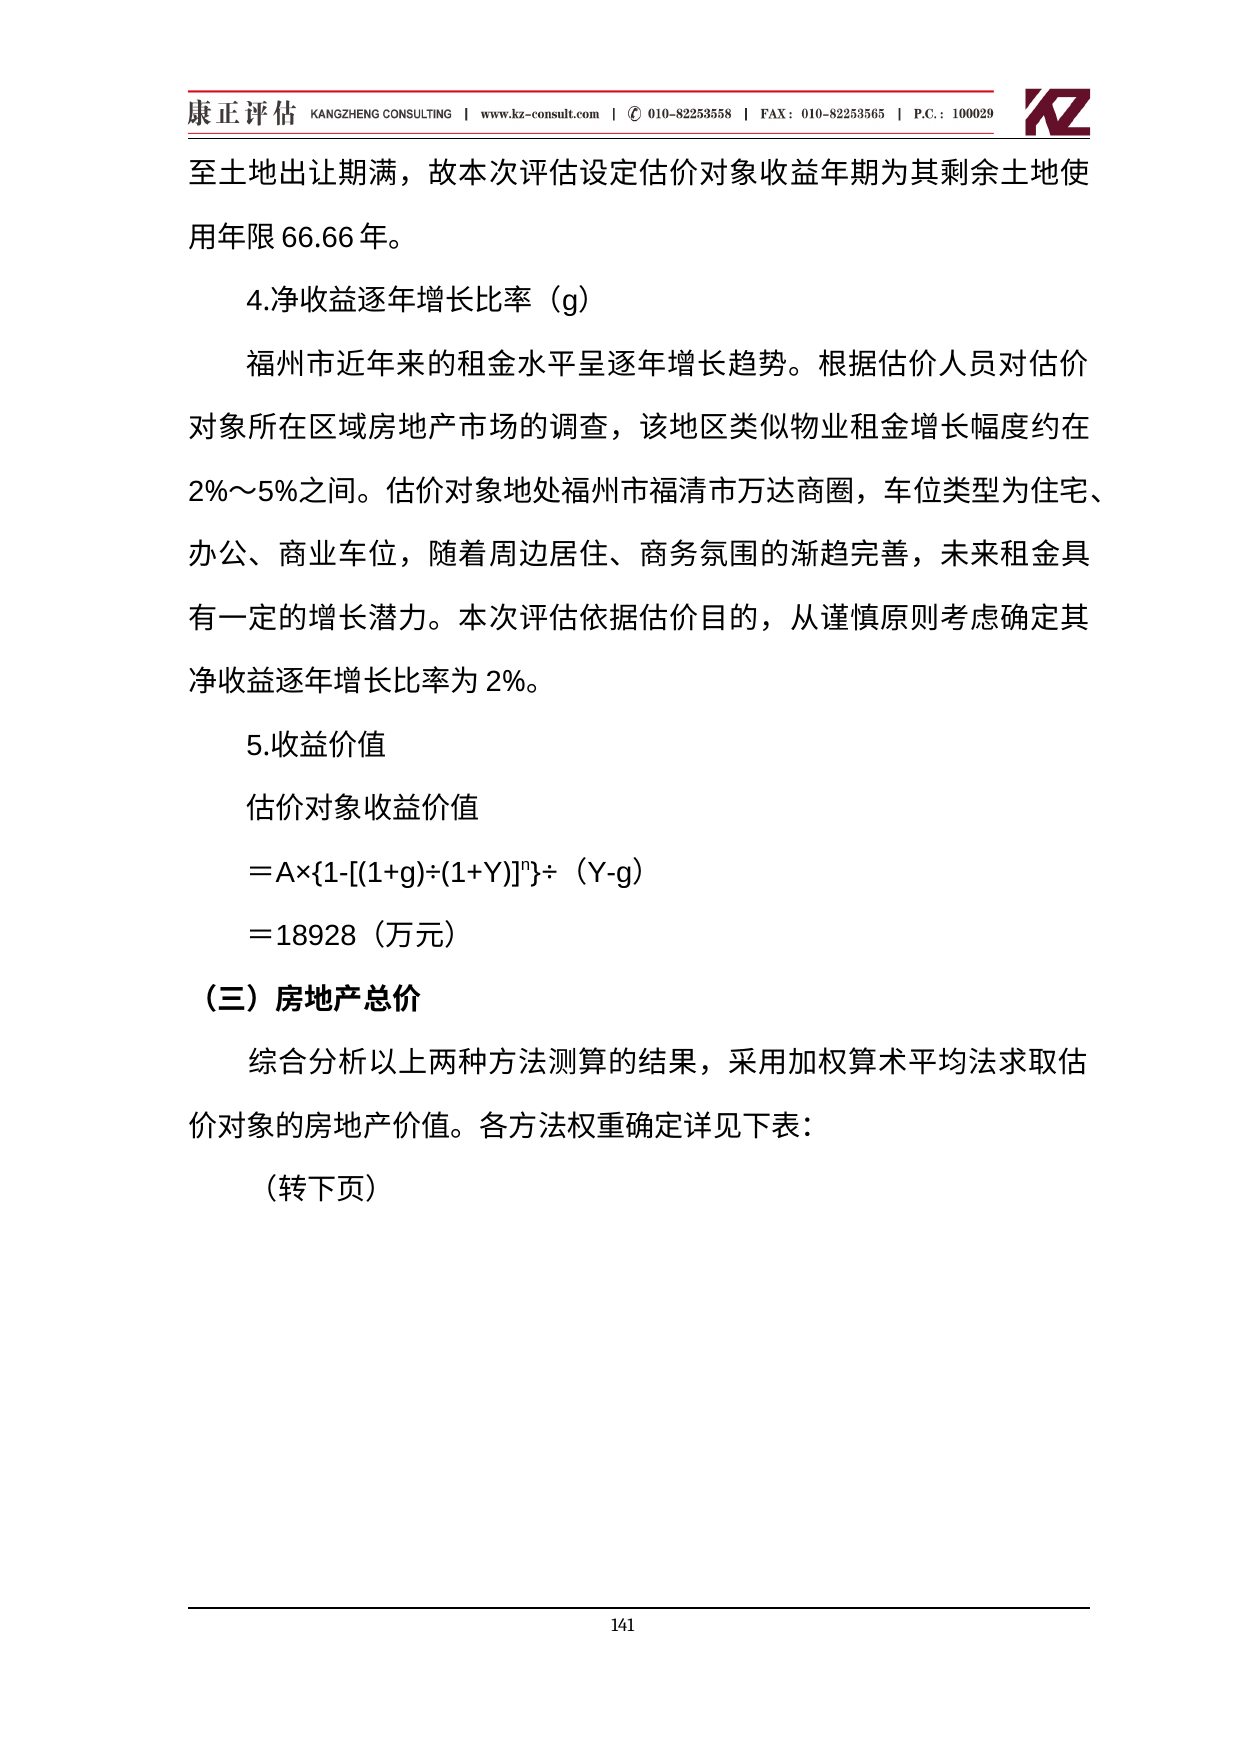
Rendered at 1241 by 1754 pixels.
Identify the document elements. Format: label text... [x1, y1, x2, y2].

text ＝18928（万元） [188, 912, 1090, 954]
picture [187, 88, 1091, 136]
text （转下页） [188, 1166, 1090, 1208]
text 福州市近年来的租金水平呈逐年增长趋势。根据估价人员对估价对象所在区域房地产市场的调查，该地区类似物业租金增长幅度约在2%～5%之间。估价对象地处福州市福清市万达商圈，车位类型为住宅、办公、商业车位，随着周边居住、商务氛围的渐趋完善，未来租金具有一定的增长潜力。本次评估依据估价目的，从谨慎原则考虑确定其净收益逐年增长比率为2%。 [188, 341, 1090, 700]
text 5.收益价值 [188, 721, 1090, 764]
text 综合分析以上两种方法测算的结果，采用加权算术平均法求取估价对象的房地产价值。各方法权重确定详见下表： [188, 1039, 1090, 1144]
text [188, 150, 1090, 256]
text ＝A×{1-[(1+g)÷(1+Y)]n}÷（Y-g） [188, 848, 1090, 891]
text 4.净收益逐年增长比率（g） [188, 277, 1090, 319]
text 估价对象收益价值 [188, 785, 1090, 827]
text （三）房地产总价 [188, 975, 1090, 1018]
